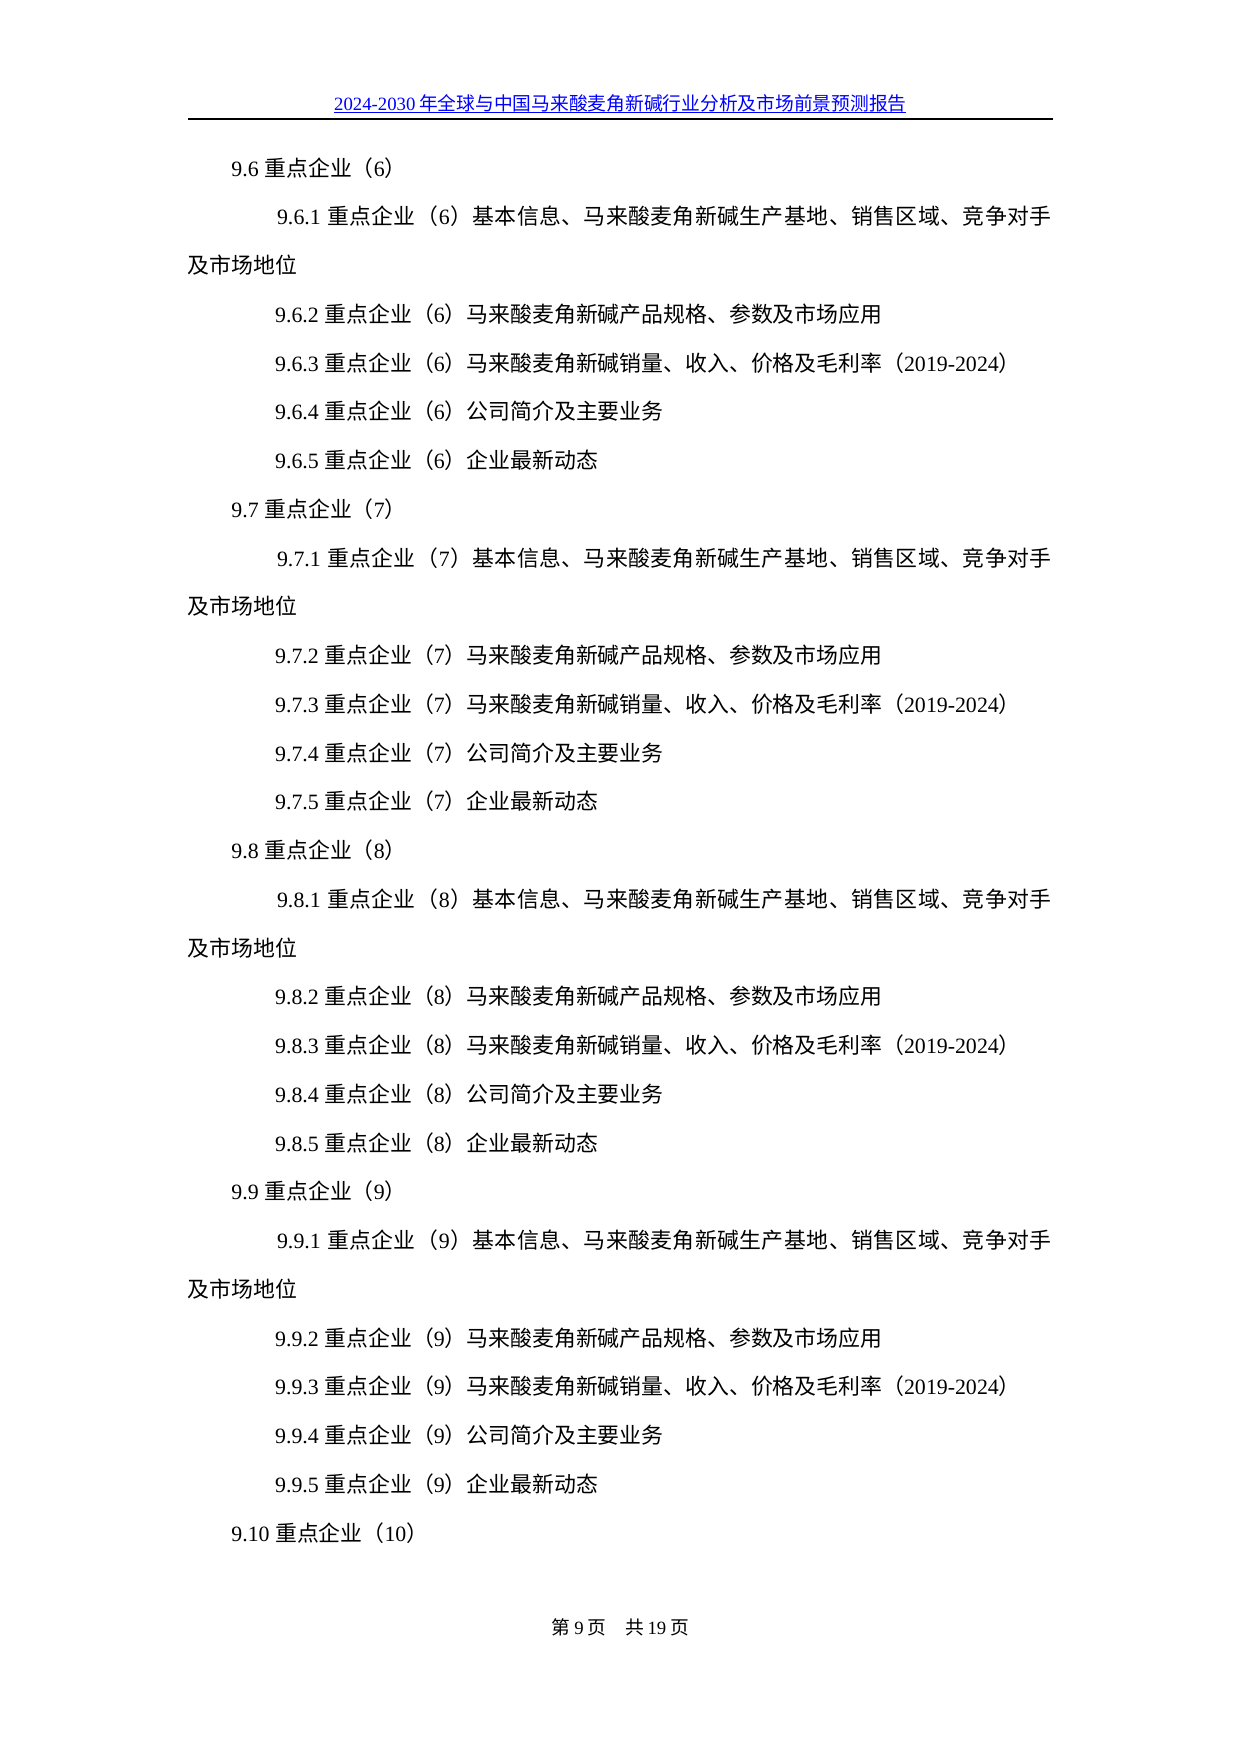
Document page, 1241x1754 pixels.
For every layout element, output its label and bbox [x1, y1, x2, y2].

text [187, 150, 1053, 1548]
